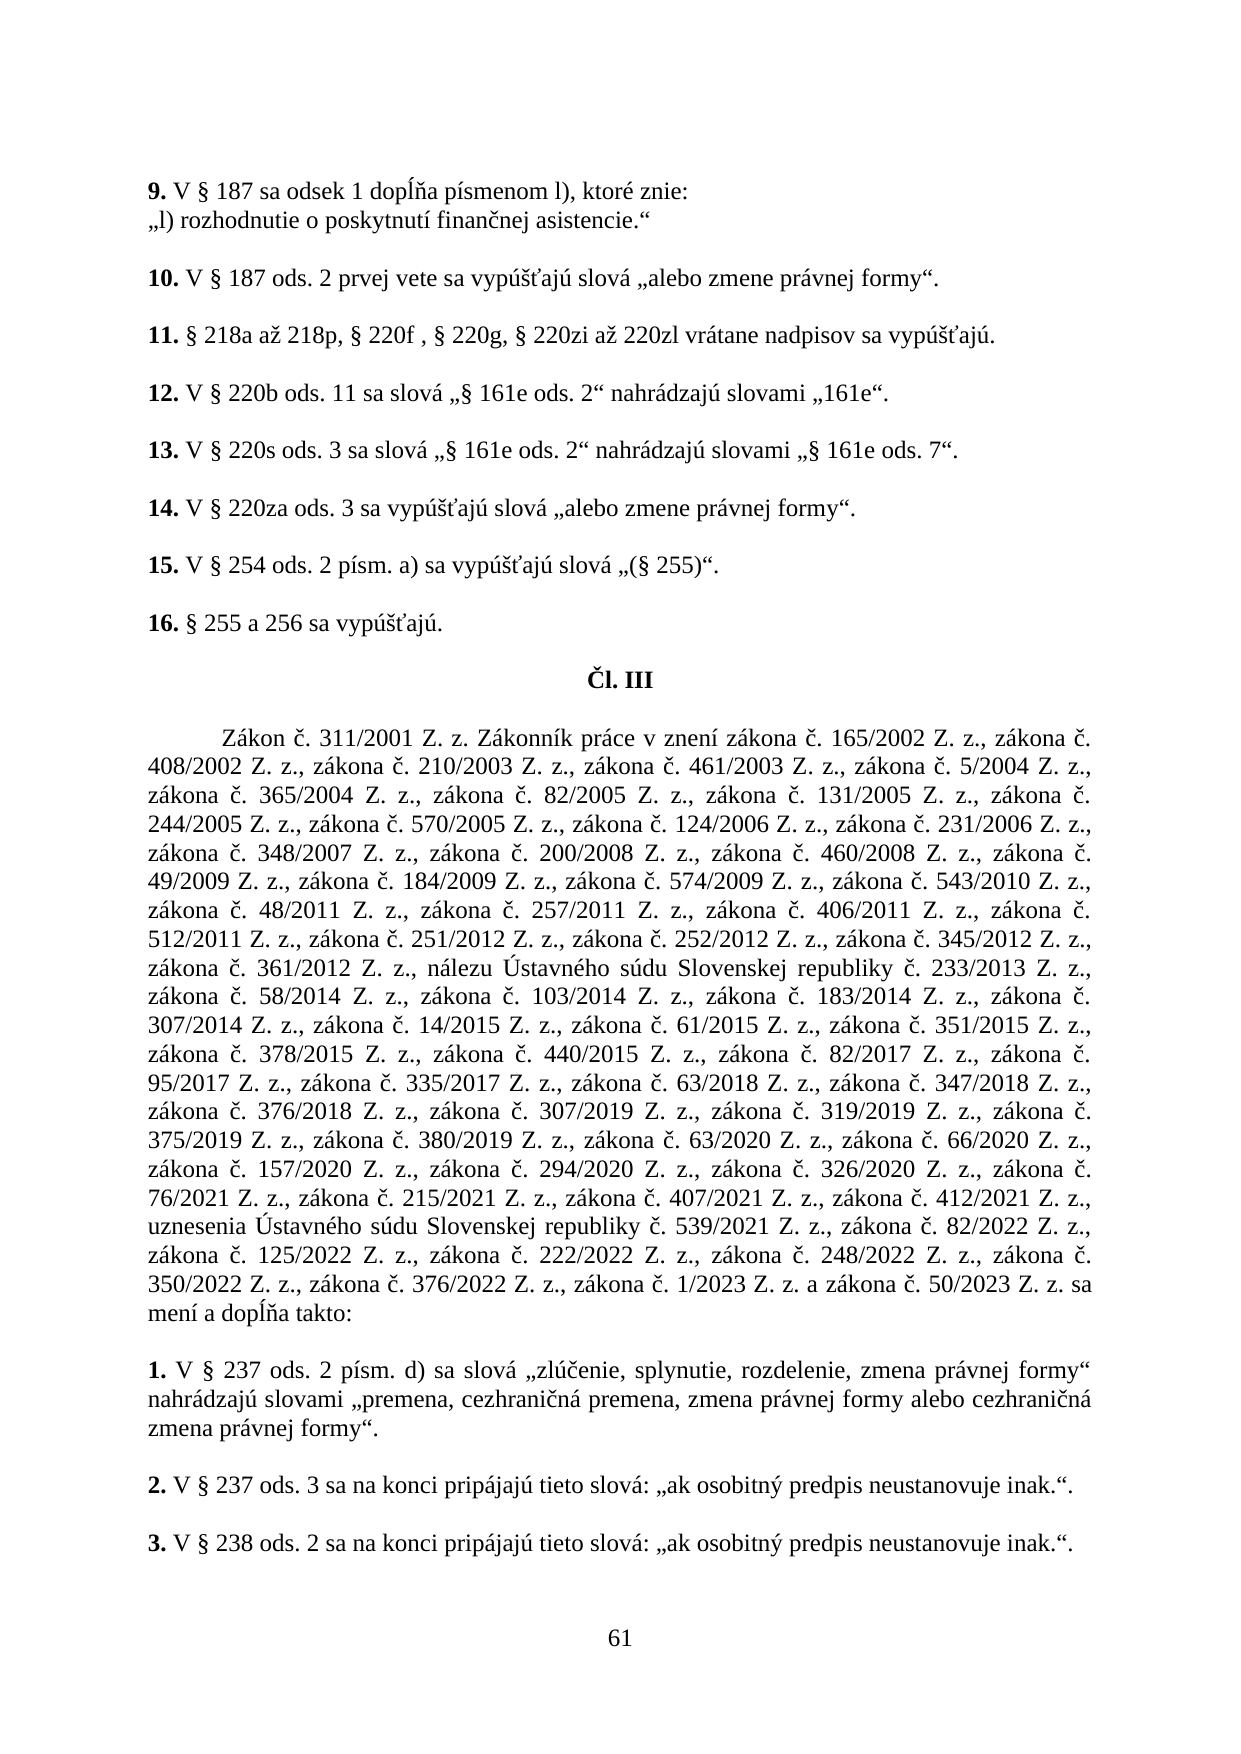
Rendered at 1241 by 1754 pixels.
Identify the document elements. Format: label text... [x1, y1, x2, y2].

text 16. § 255 a 256 sa vypúšťajú. [148, 608, 1092, 636]
text 12. V § 220b ods. 11 sa slová „§ 161e ods. 2“ nahrádzajú slovami „161e“. [148, 378, 1092, 406]
text Čl. III [148, 665, 1092, 694]
text 15. V § 254 ods. 2 písm. a) sa vypúšťajú slová „(§ 255)“. [148, 550, 1092, 579]
text Zákon č. 311/2001 Z. z. Zákonník práce v znení zákona č. 165/2002 Z. z., zákona č. 408/2002 Z. z., zákona č. 210/2003 Z. z., zákona č. 461/2003 Z. z., zákona č. 5/2004 Z. z., zákona č. 365/2004 Z. z., zákona č. 82/2005 Z. z., zákona č. 131/2005 Z. z., zákona č. 244/2005 Z. z., zákona č. 570/2005 Z. z., zákona č. 124/2006 Z. z., zákona č. 231/2006 Z. z., zákona č. 348/2007 Z. z., zákona č. 200/2008 Z. z., zákona č. 460/2008 Z. z., zákona č. 49/2009 Z. z., zákona č. 184/2009 Z. z., zákona č. 574/2009 Z. z., zákona č. 543/2010 Z. z., zákona č. 48/2011 Z. z., zákona č. 257/2011 Z. z., zákona č. 406/2011 Z. z., zákona č. 512/2011 Z. z., zákona č. 251/2012 Z. z., zákona č. 252/2012 Z. z., zákona č. 345/2012 Z. z., zákona č. 361/2012 Z. z., nálezu Ústavného súdu Slovenskej republiky č. 233/2013 Z. z., zákona č. 58/2014 Z. z., zákona č. 103/2014 Z. z., zákona č. 183/2014 Z. z., zákona č. 307/2014 Z. z., zákona č. 14/2015 Z. z., zákona č. 61/2015 Z. z., zákona č. 351/2015 Z. z., zákona č. 378/2015 Z. z., zákona č. 440/2015 Z. z., zákona č. 82/2017 Z. z., zákona č. 95/2017 Z. z., zákona č. 335/2017 Z. z., zákona č. 63/2018 Z. z., zákona č. 347/2018 Z. z., zákona č. 376/2018 Z. z., zákona č. 307/2019 Z. z., zákona č. 319/2019 Z. z., zákona č. 375/2019 Z. z., zákona č. 380/2019 Z. z., zákona č. 63/2020 Z. z., zákona č. 66/2020 Z. z., zákona č. 157/2020 Z. z., zákona č. 294/2020 Z. z., zákona č. 326/2020 Z. z., zákona č. 76/2021 Z. z., zákona č. 215/2021 Z. z., zákona č. 407/2021 Z. z., zákona č. 412/2021 Z. z., uznesenia Ústavného súdu Slovenskej republiky č. 539/2021 Z. z., zákona č. 82/2022 Z. z., zákona č. 125/2022 Z. z., zákona č. 222/2022 Z. z., zákona č. 248/2022 Z. z., zákona č. 350/2022 Z. z., zákona č. 376/2022 Z. z., zákona č. 1/2023 Z. z. a zákona č. 50/2023 Z. z. sa mení a dopĺňa takto: [148, 723, 1092, 1326]
text 13. V § 220s ods. 3 sa slová „§ 161e ods. 2“ nahrádzajú slovami „§ 161e ods. 7“. [148, 435, 1092, 464]
text 9. V § 187 sa odsek 1 dopĺňa písmenom l), ktoré znie: [148, 176, 1092, 205]
text „l) rozhodnutie o poskytnutí finančnej asistencie.“ [148, 205, 1092, 234]
text 3. V § 238 ods. 2 sa na konci pripájajú tieto slová: „ak osobitný predpis neustanovuje inak.“. [148, 1528, 1092, 1556]
text 11. § 218a až 218p, § 220f , § 220g, § 220zi až 220zl vrátane nadpisov sa vypúšťajú. [148, 320, 1092, 349]
text 10. V § 187 ods. 2 prvej vete sa vypúšťajú slová „alebo zmene právnej formy“. [148, 263, 1092, 291]
text 1. V § 237 ods. 2 písm. d) sa slová „zlúčenie, splynutie, rozdelenie, zmena právnej formy“ nahrádzajú slovami „premena, cezhraničná premena, zmena právnej formy alebo cezhraničná zmena právnej formy“. [148, 1355, 1092, 1441]
text 2. V § 237 ods. 3 sa na konci pripájajú tieto slová: „ak osobitný predpis neustanovuje inak.“. [148, 1470, 1092, 1499]
text 14. V § 220za ods. 3 sa vypúšťajú slová „alebo zmene právnej formy“. [148, 493, 1092, 521]
